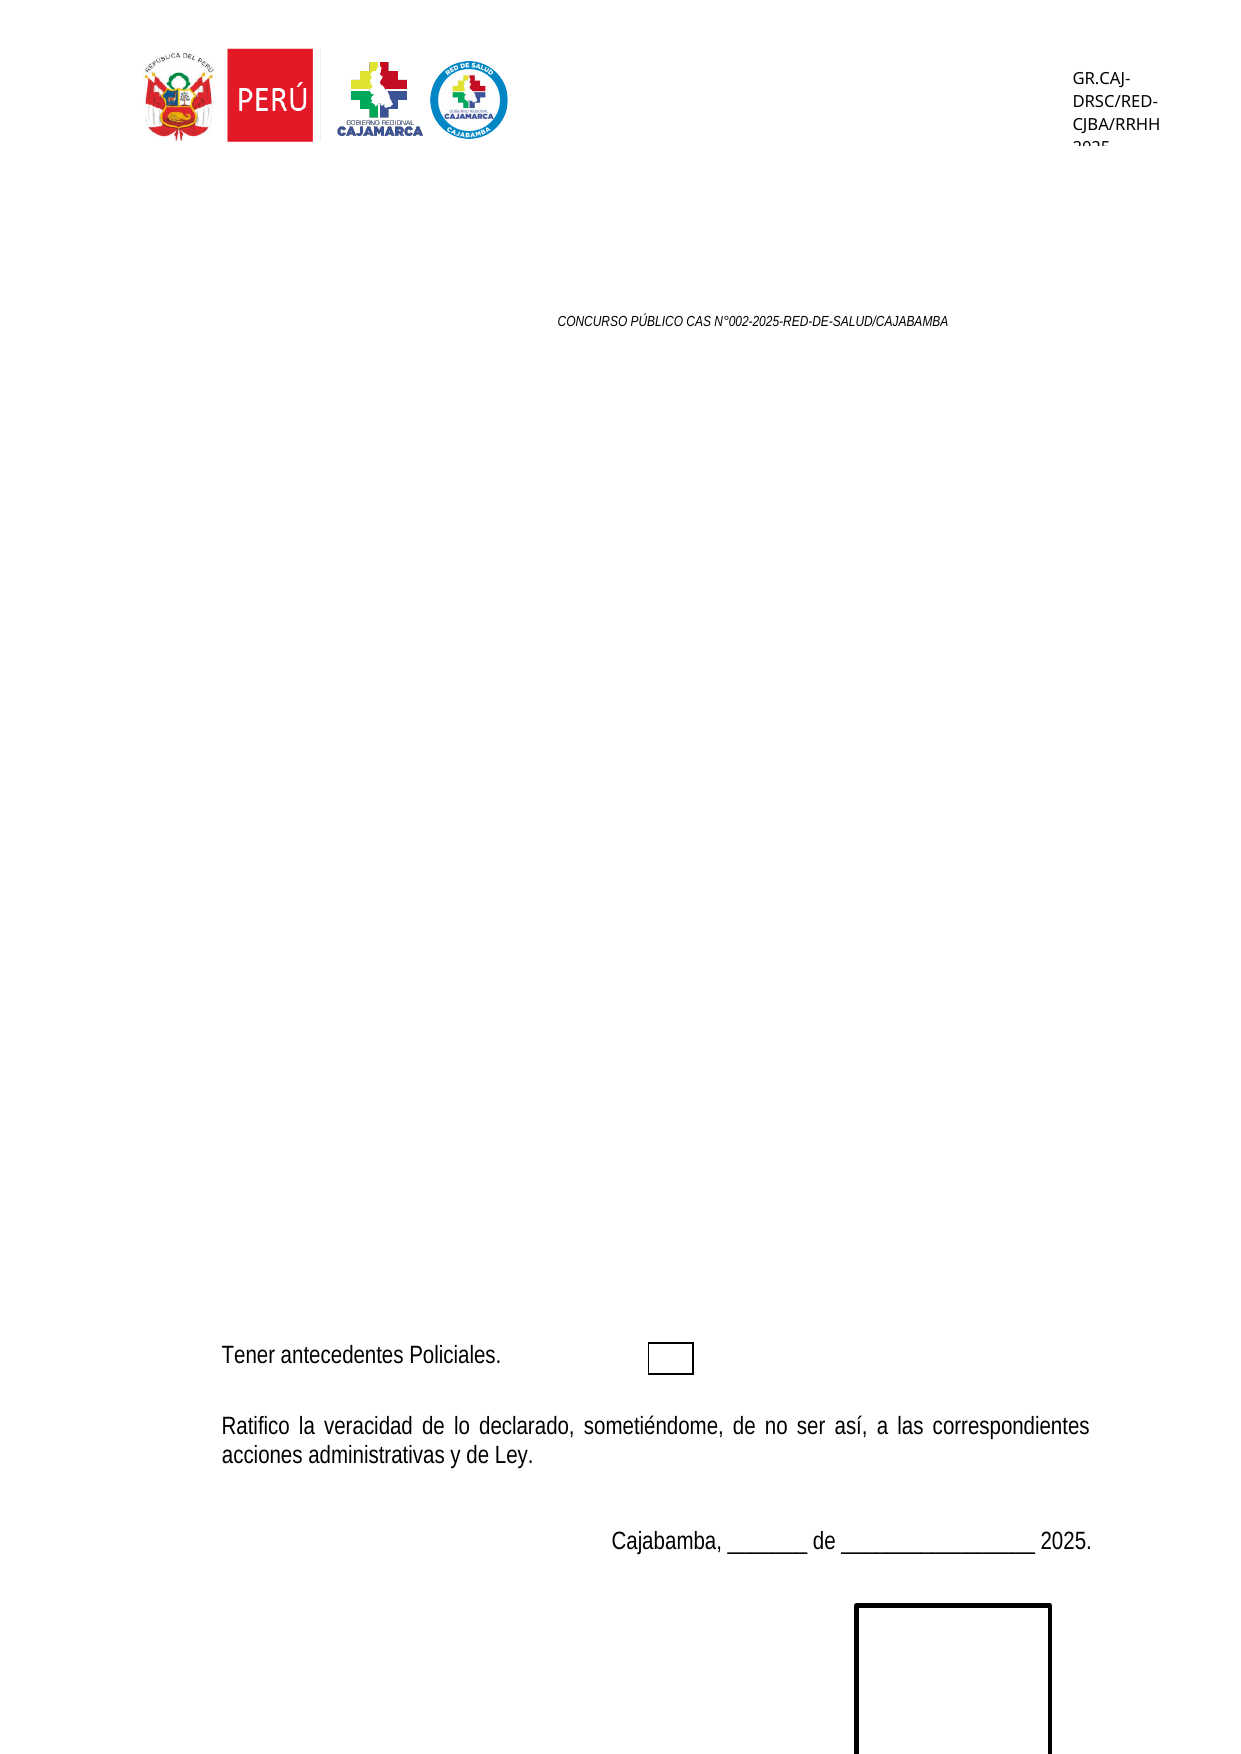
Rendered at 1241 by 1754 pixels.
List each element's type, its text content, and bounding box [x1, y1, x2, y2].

picture [430, 61, 460, 91]
text Cajabamba, _______ de _________________ 2025. [148, 1526, 1092, 1554]
picture [479, 110, 508, 139]
picture [478, 61, 508, 90]
picture [142, 48, 321, 142]
picture [439, 70, 499, 130]
picture [332, 51, 428, 147]
picture [430, 109, 459, 139]
text Tener antecedentes Policiales. [148, 1340, 1092, 1368]
text Ratifico la veracidad de lo declarado, sometiéndome, de no ser así, a las correspondientes acciones administrativas y de Ley. [221, 1411, 1092, 1468]
